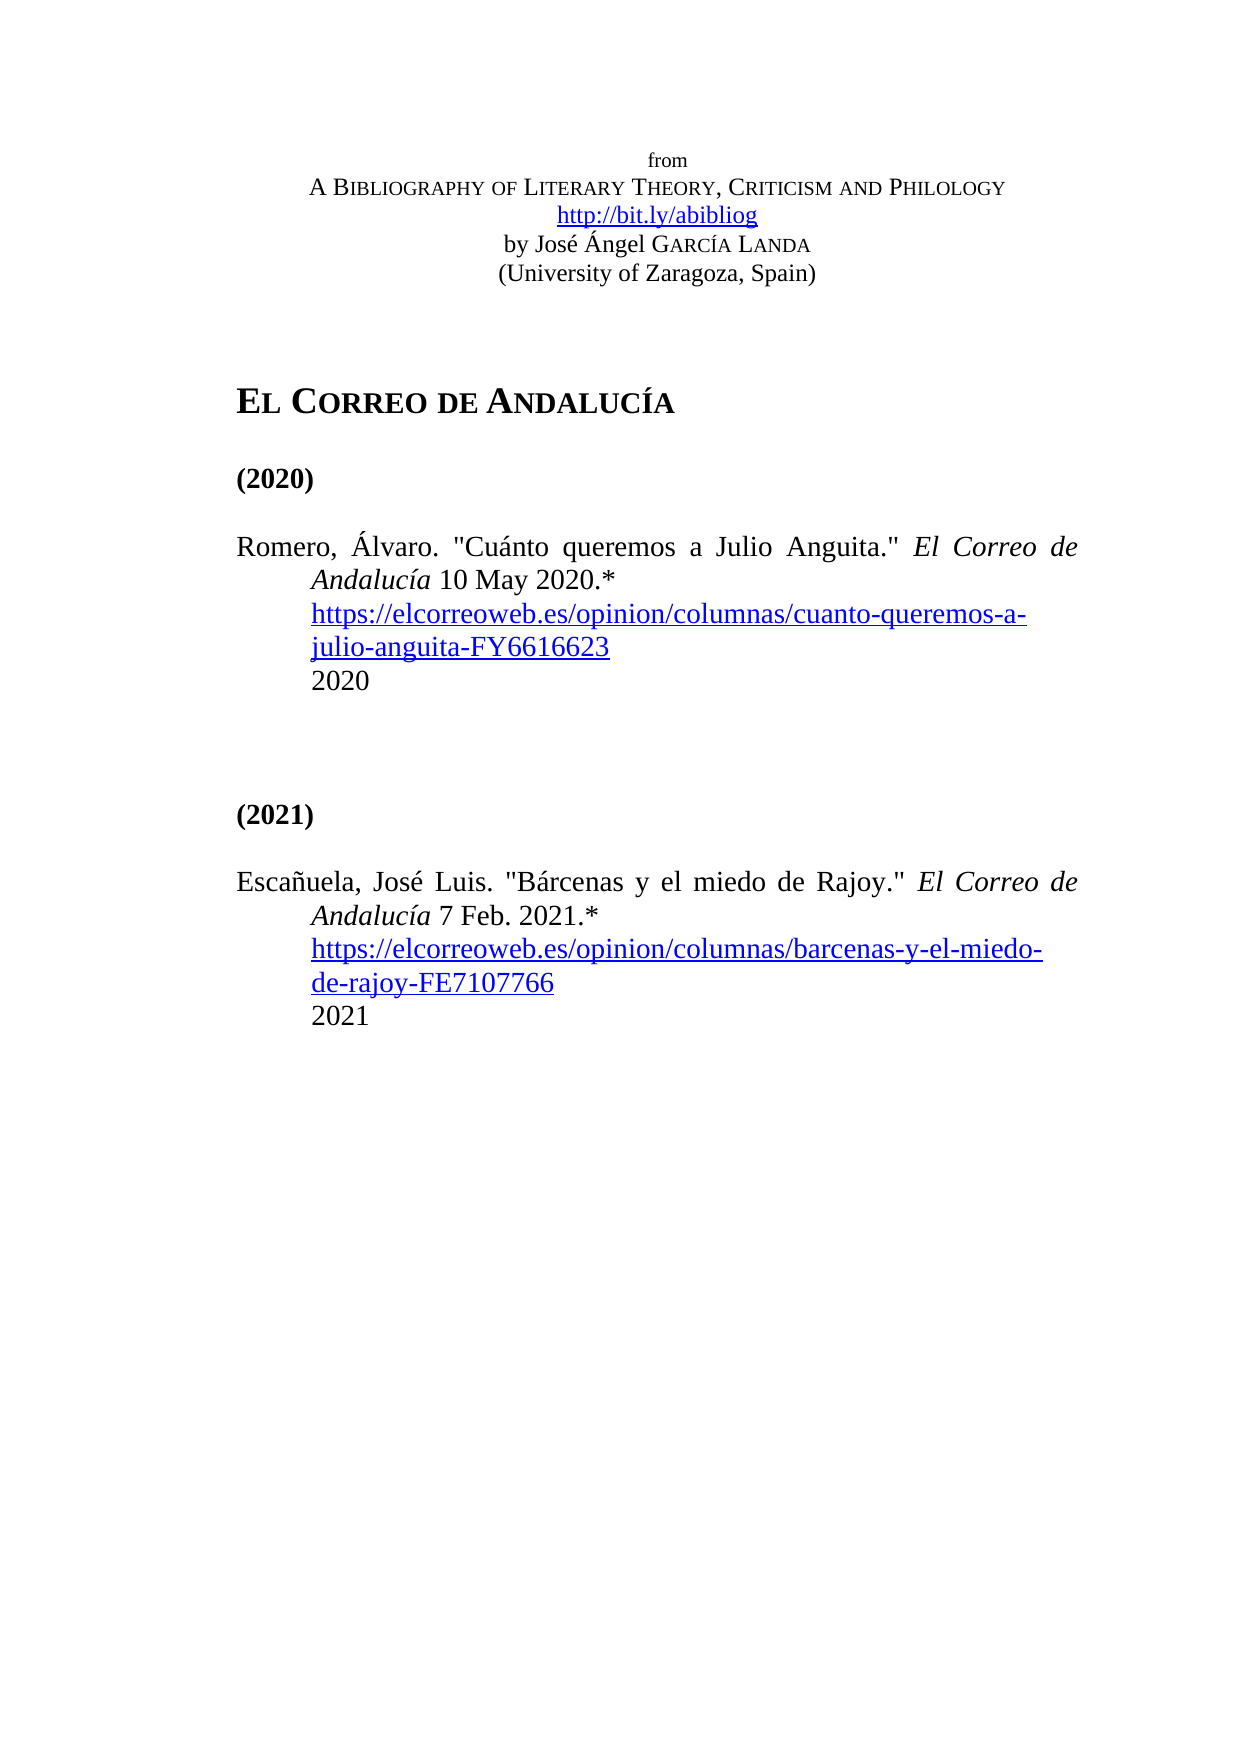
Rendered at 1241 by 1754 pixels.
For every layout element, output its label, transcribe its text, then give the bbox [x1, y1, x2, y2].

text (2021) [236, 797, 1078, 831]
text Romero, Álvaro. "Cuánto queremos a Julio Anguita." El Correo de Andalucía 10 May 2020.* [236, 529, 1078, 596]
text http://bit.ly/abibliog [236, 200, 1078, 229]
text (2020) [236, 462, 1078, 495]
text by José Ángel García Landa [236, 229, 1078, 258]
subtitle El Correo de Andalucía [236, 379, 1078, 422]
text Escañuela, José Luis. "Bárcenas y el miedo de Rajoy." El Correo de Andalucía 7 Feb. 2021.* [236, 864, 1078, 931]
text https://elcorreoweb.es/opinion/columnas/cuanto-queremos-a-julio-anguita-FY6616623 [236, 596, 1078, 663]
text from [236, 148, 1078, 172]
text 2021 [236, 998, 1078, 1032]
text A Bibliography of Literary Theory, Criticism and Philology [236, 172, 1078, 200]
text https://elcorreoweb.es/opinion/columnas/barcenas-y-el-miedo-de-rajoy-FE7107766 [236, 931, 1078, 998]
text 2020 [236, 663, 1078, 696]
text (University of Zaragoza, Spain) [236, 258, 1078, 287]
